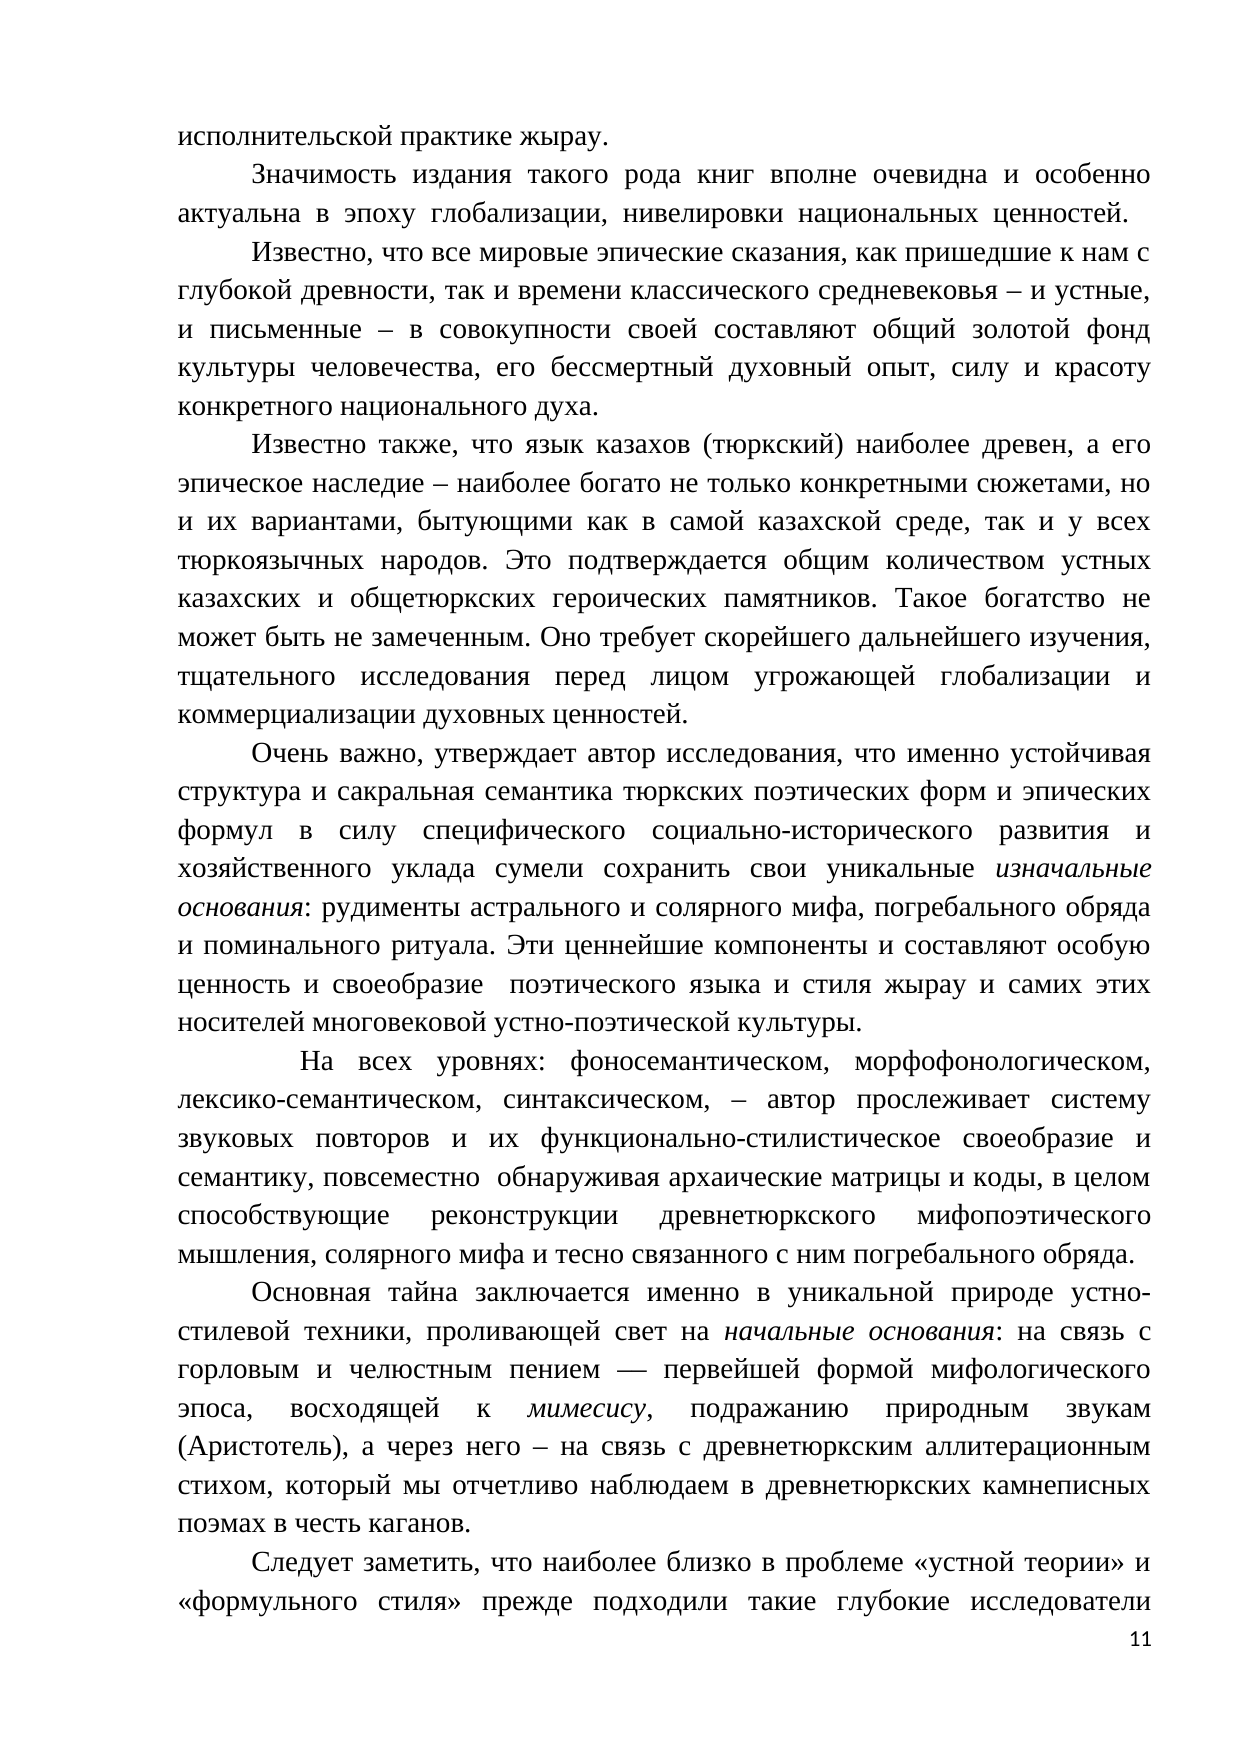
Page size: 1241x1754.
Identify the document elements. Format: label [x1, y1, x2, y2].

text [177, 118, 1152, 1616]
